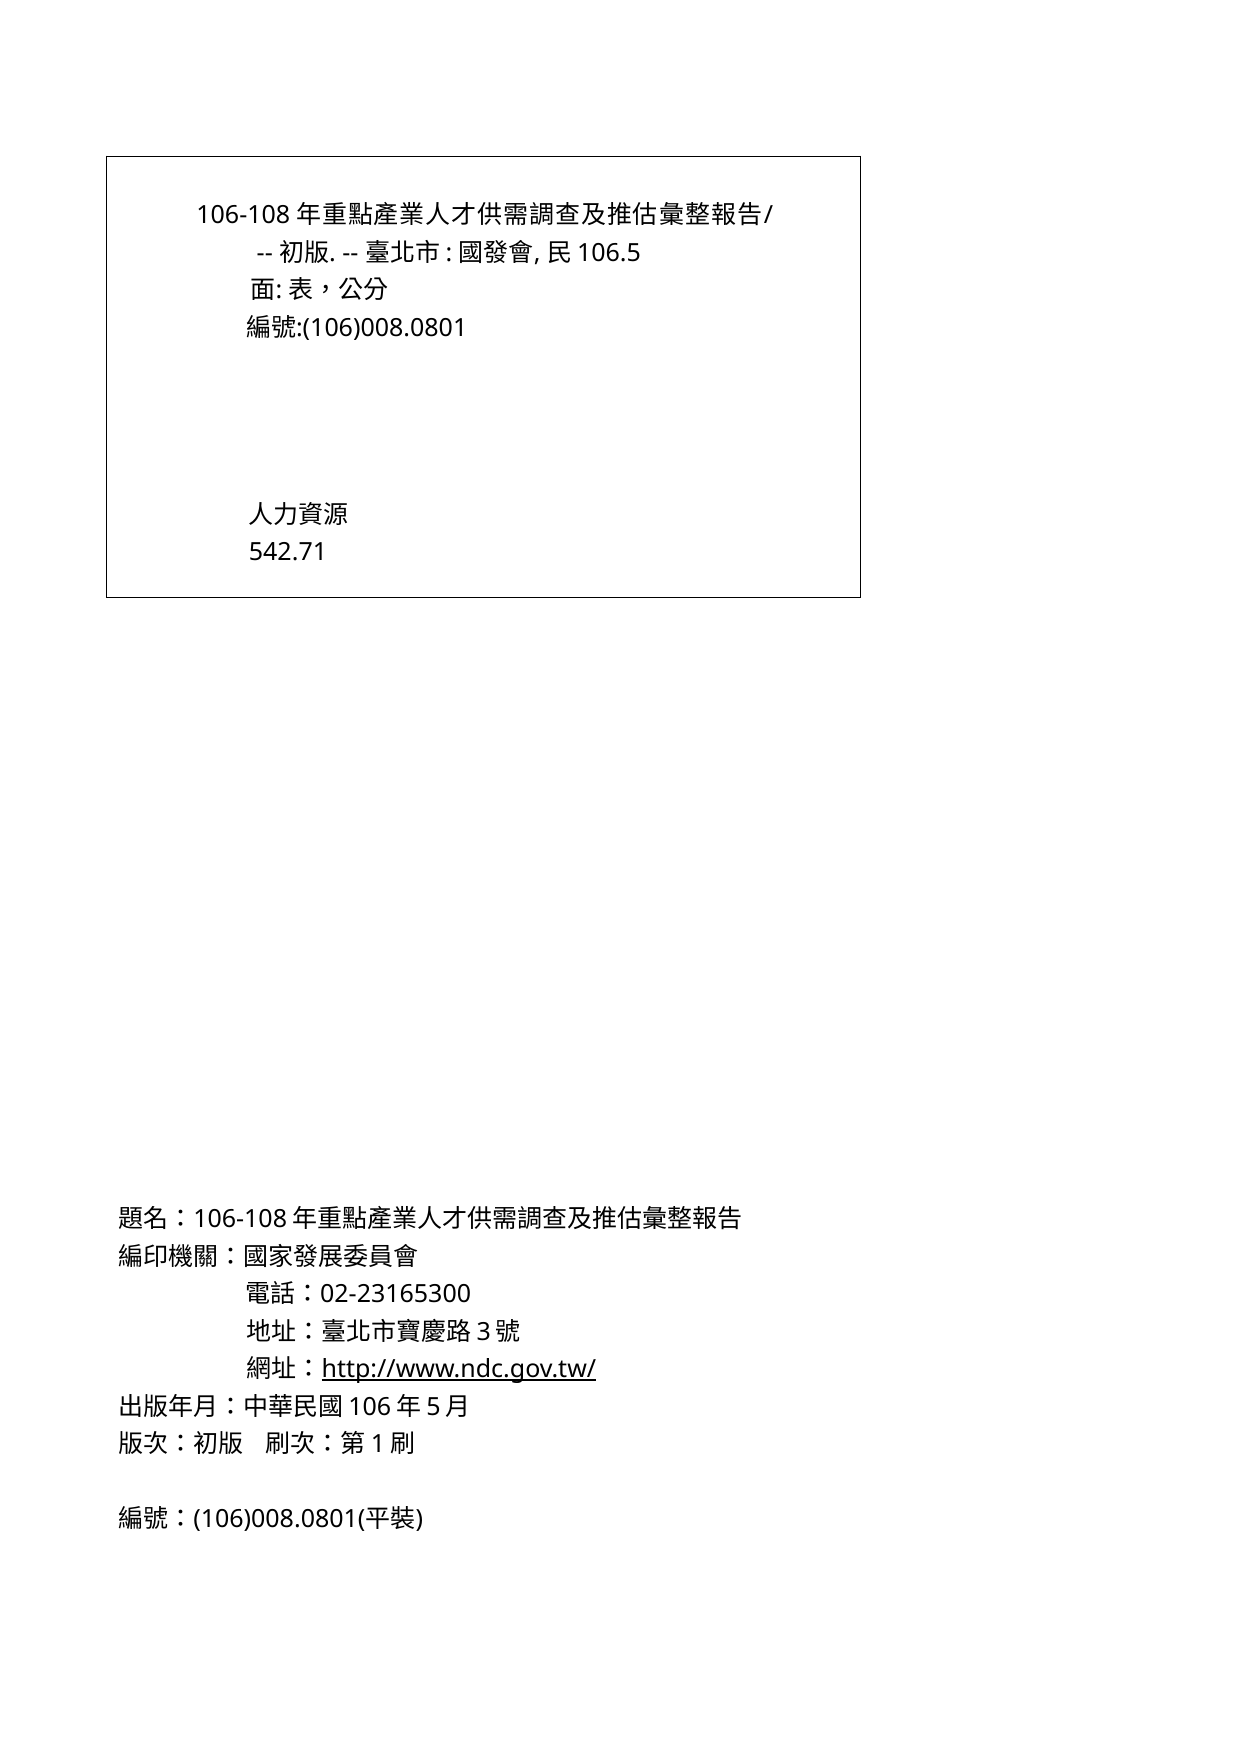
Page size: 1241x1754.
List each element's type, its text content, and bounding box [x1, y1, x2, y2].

text 電話：02-23165300 [118, 1273, 1122, 1310]
text 編印機關：國家發展委員會 [118, 1235, 1122, 1273]
text 題名：106-108年重點產業人才供需調查及推估彙整報告 [118, 1198, 1122, 1235]
text 網址：http://www.ndc.gov.tw/ [118, 1348, 1122, 1385]
text 出版年月：中華民國106年5月 [118, 1385, 1122, 1423]
text 版次：初版 刷次：第1刷 [118, 1423, 1122, 1460]
text 編號：(106)008.0801(平裝) [118, 1498, 1122, 1535]
text 地址：臺北市寶慶路3號 [118, 1310, 1122, 1348]
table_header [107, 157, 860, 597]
